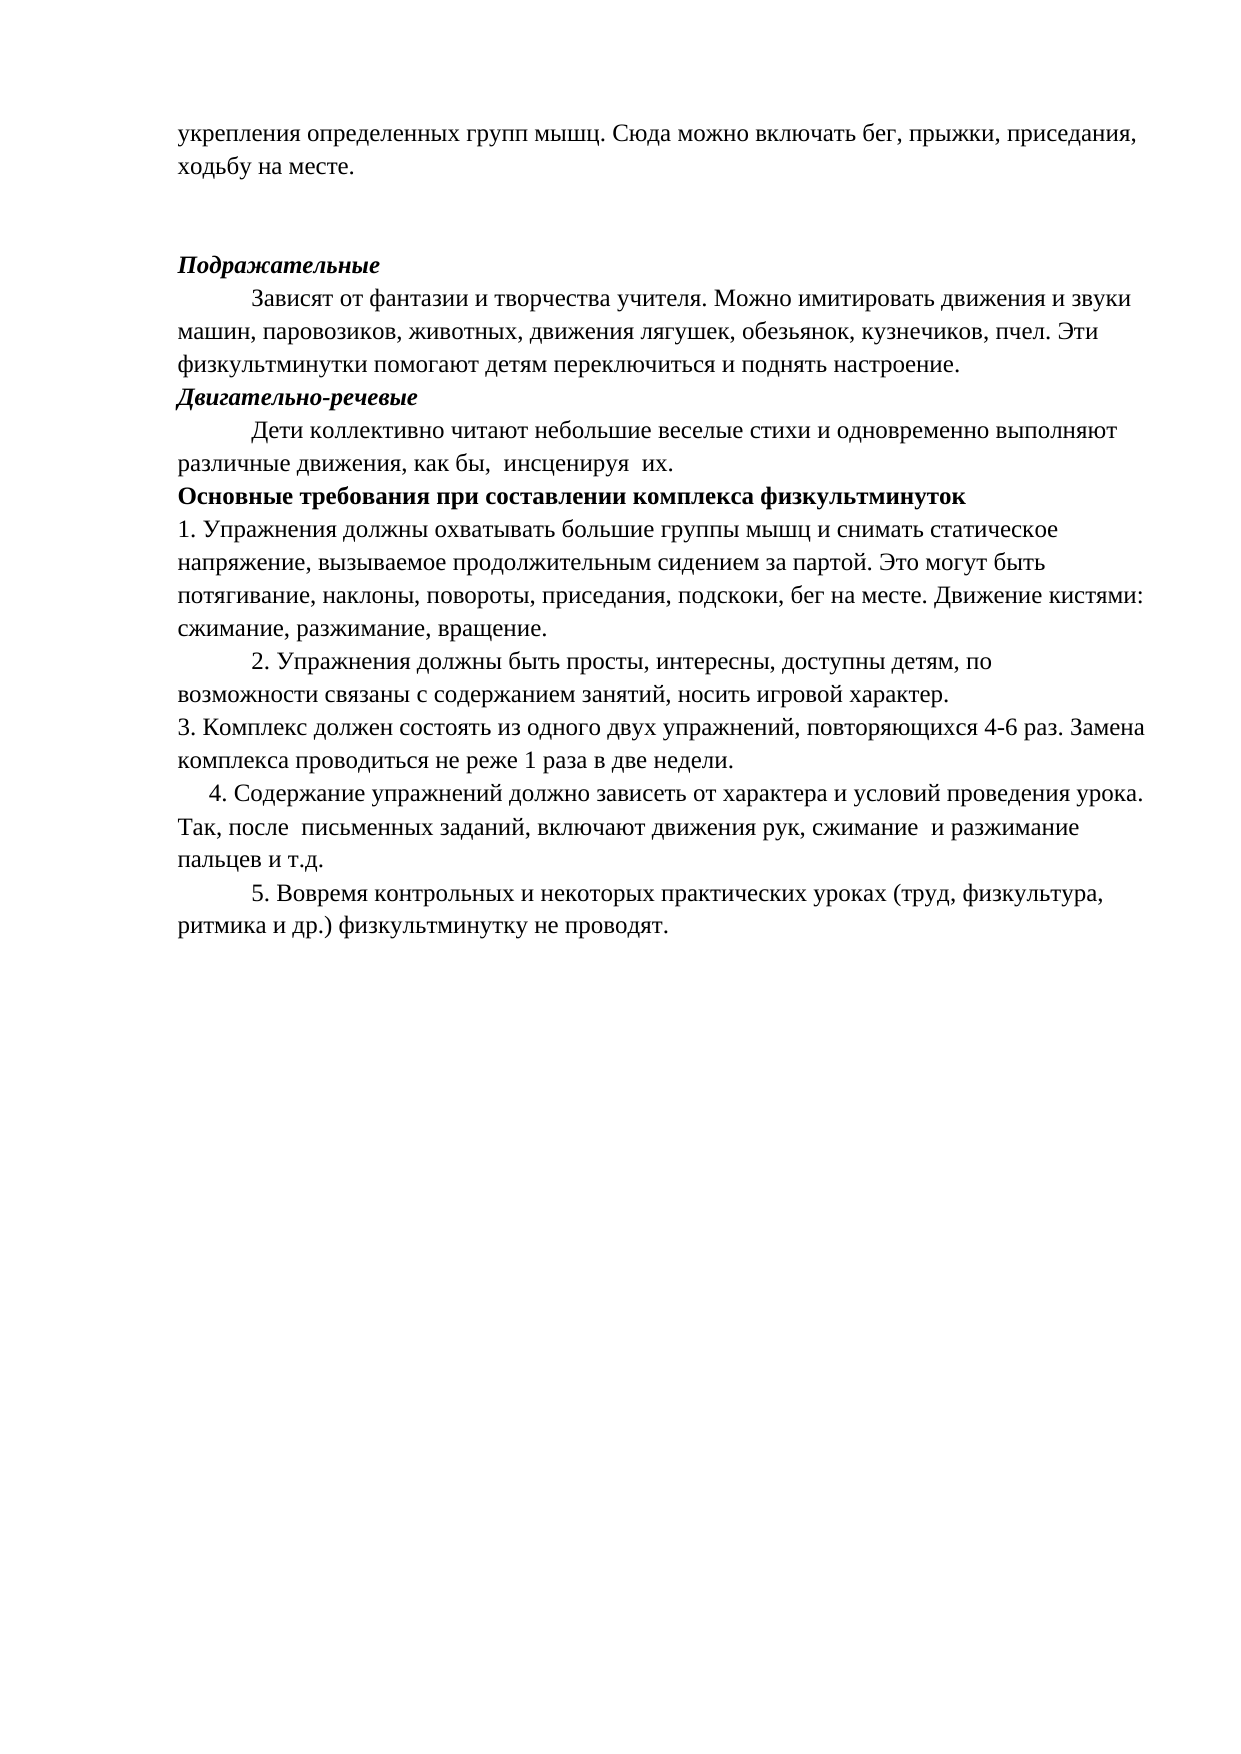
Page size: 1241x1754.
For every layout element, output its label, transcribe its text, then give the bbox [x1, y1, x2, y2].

text 3. Комплекс должен состоять из одного двух упражнений, повторяющихся 4-6 раз. Замена комплекса проводиться не реже 1 раза в две недели. [177, 712, 1152, 774]
text Двигательно-речевые [177, 382, 1152, 411]
text Зависят от фантазии и творчества учителя. Можно имитировать движения и звуки машин, паровозиков, животных, движения лягушек, обезьянок, кузнечиков, пчел. Эти физкультминутки помогают детям переключиться и поднять настроение. [177, 283, 1152, 378]
text Подражательные [177, 250, 1152, 279]
text Основные требования при составлении комплекса физкультминуток [177, 481, 1152, 510]
text 1. Упражнения должны охватывать большие группы мышц и снимать статическое напряжение, вызываемое продолжительным сидением за партой. Это могут быть потягивание, наклоны, повороты, приседания, подскоки, бег на месте. Движение кистями: сжимание, разжимание, вращение. [177, 514, 1152, 642]
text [177, 118, 1152, 180]
text 5. Вовремя контрольных и некоторых практических уроках (труд, физкультура, ритмика и др.) физкультминутку не проводят. [177, 878, 1152, 939]
text Дети коллективно читают небольшие веселые стихи и одновременно выполняют различные движения, как бы, инсценируя их. [177, 415, 1152, 477]
text 2. Упражнения должны быть просты, интересны, доступны детям, по возможности связаны с содержанием занятий, носить игровой характер. [177, 646, 1152, 708]
text 4. Содержание упражнений должно зависеть от характера и условий проведения урока. Так, после письменных заданий, включают движения рук, сжимание и разжимание пальцев и т.д. [177, 778, 1152, 873]
